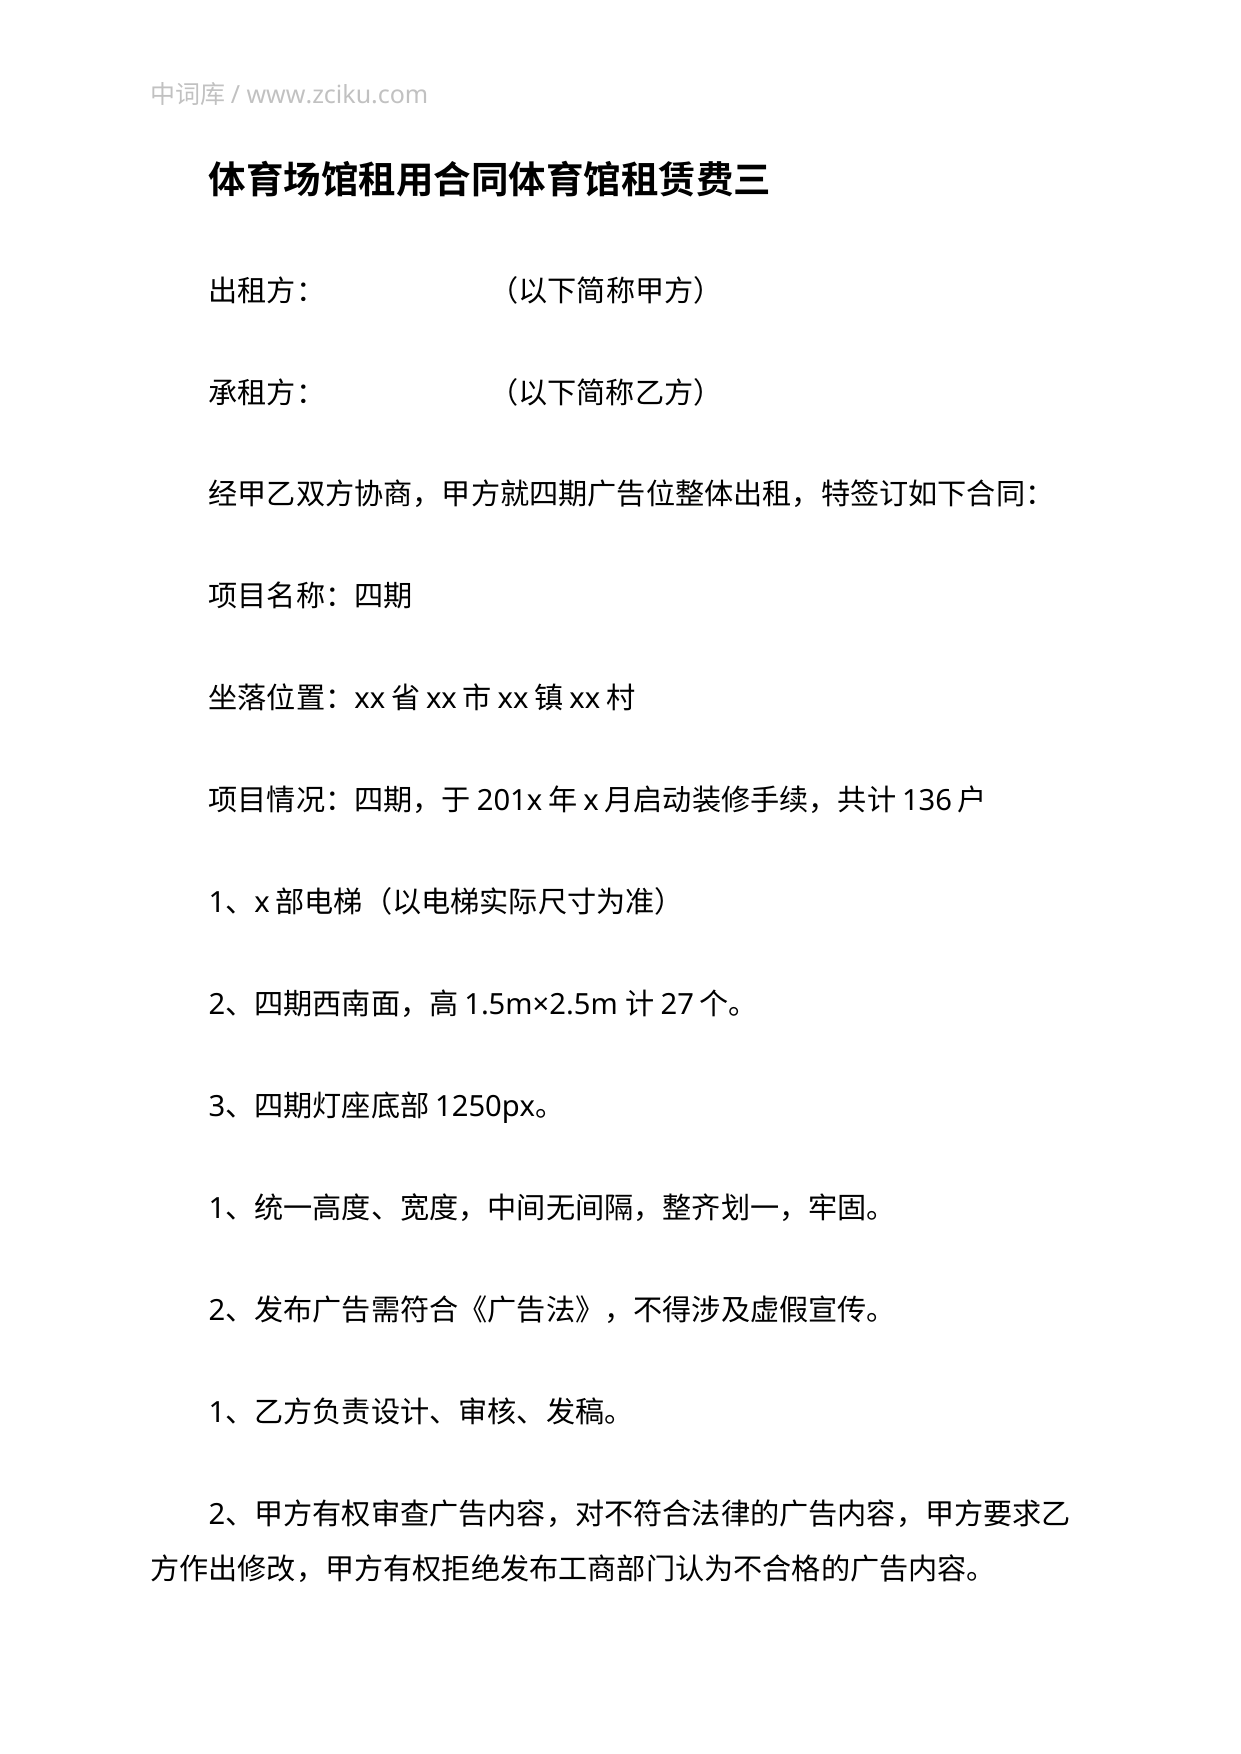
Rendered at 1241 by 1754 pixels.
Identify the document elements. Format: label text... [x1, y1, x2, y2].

text 出租方： （以下简称甲方） [150, 267, 1090, 310]
text 承租方： （以下简称乙方） [150, 369, 1090, 411]
text 2、发布广告需符合《广告法》，不得涉及虚假宣传。 [150, 1286, 1090, 1329]
text 1、x部电梯（以电梯实际尺寸为准） [150, 878, 1090, 921]
text 2、甲方有权审查广告内容，对不符合法律的广告内容，甲方要求乙方作出修改，甲方有权拒绝发布工商部门认为不合格的广告内容。 [150, 1490, 1090, 1588]
text 2、四期西南面，高1.5m×2.5m 计27个。 [150, 980, 1090, 1023]
text 体育场馆租用合同体育馆租赁费三 [150, 150, 1090, 204]
text 3、四期灯座底部1250px。 [150, 1082, 1090, 1125]
text 经甲乙双方协商，甲方就四期广告位整体出租，特签订如下合同： [150, 471, 1090, 513]
text 项目情况：四期，于201x年x月启动装修手续，共计136户 [150, 776, 1090, 819]
text 坐落位置：xx省xx市xx镇xx村 [150, 674, 1090, 717]
text 1、乙方负责设计、审核、发稿。 [150, 1388, 1090, 1431]
text 项目名称：四期 [150, 573, 1090, 615]
text 1、统一高度、宽度，中间无间隔，整齐划一，牢固。 [150, 1184, 1090, 1227]
